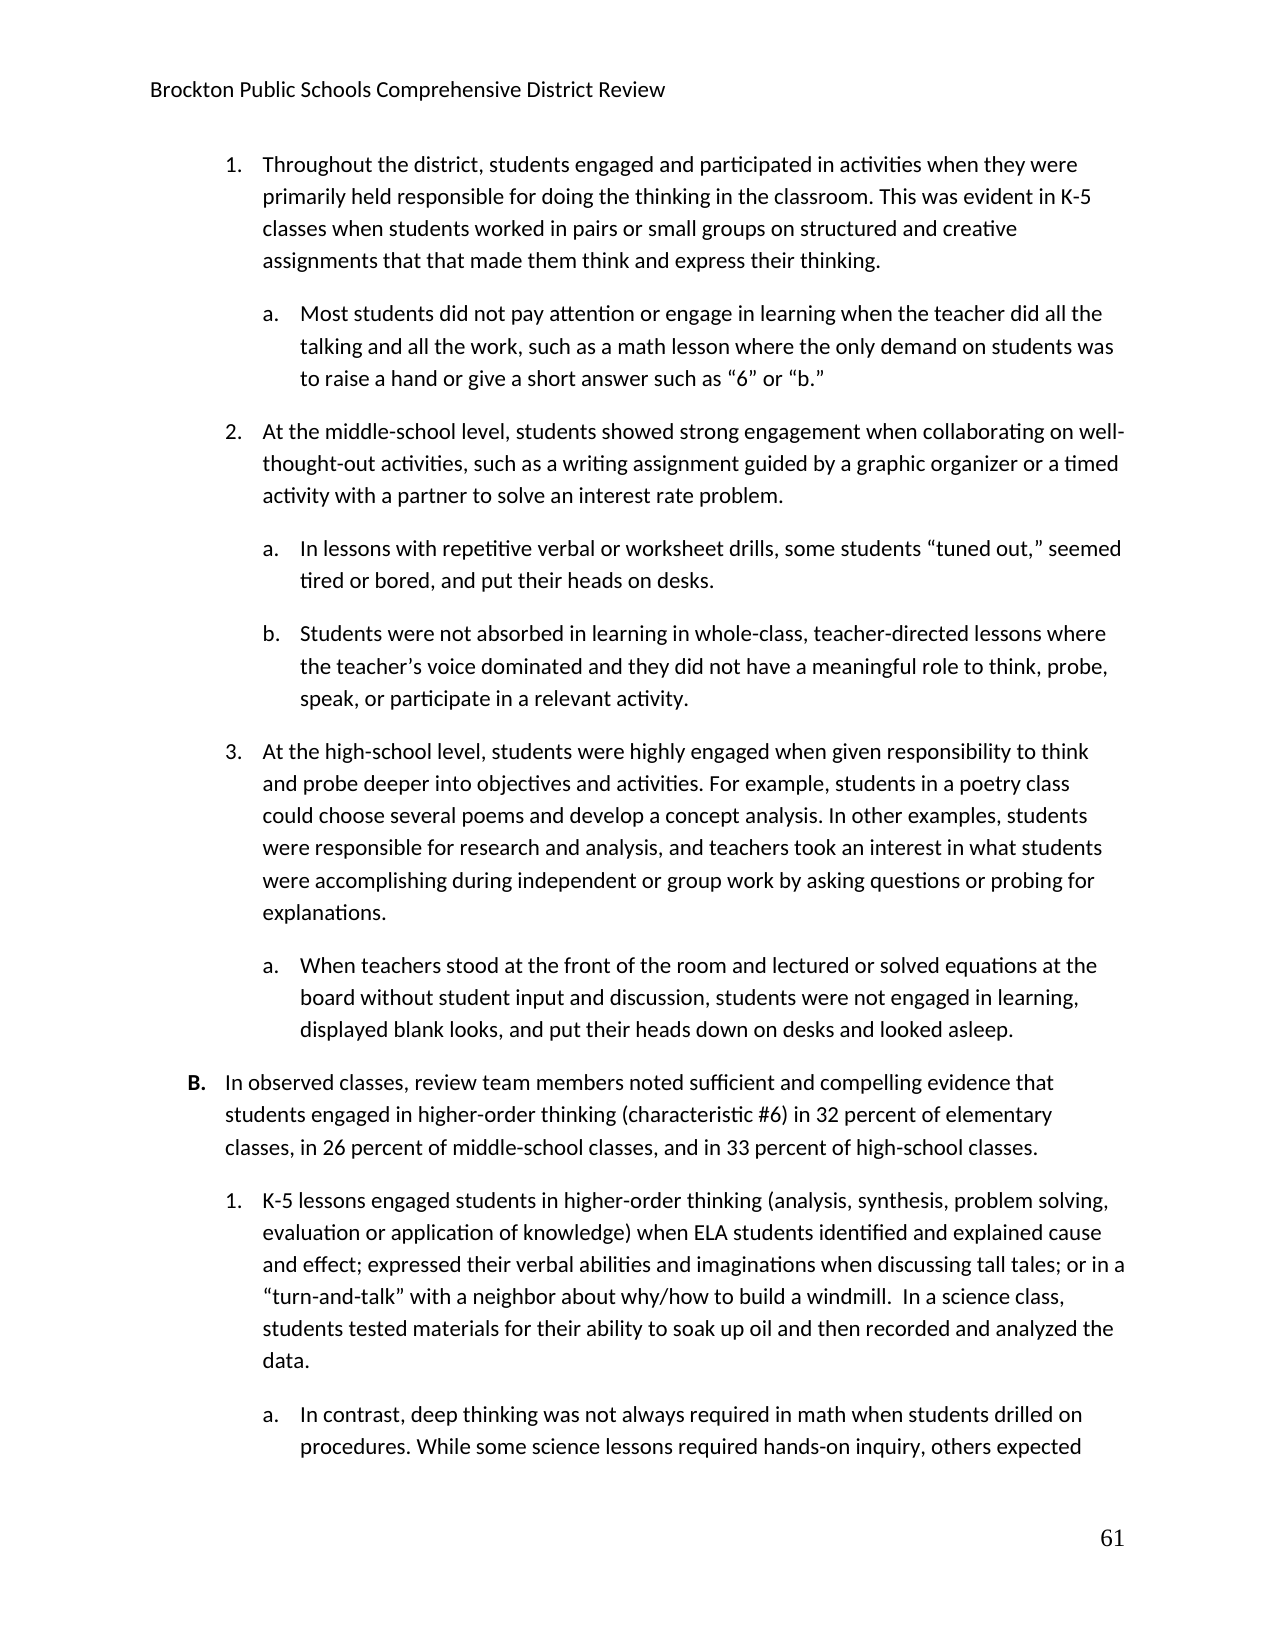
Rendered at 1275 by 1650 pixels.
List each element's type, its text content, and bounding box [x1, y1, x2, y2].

text B. In observed classes, review team members noted sufficient and compelling evidence that students engaged in higher-order thinking (characteristic #6) in 32 percent of elementary classes, in 26 percent of middle-school classes, and in 33 percent of high-school classes. [187, 1068, 1125, 1161]
list a. Most students did not pay attention or engage in learning when the teacher did all the talking and all the work, such as a math lesson where the only demand on students was to raise a hand or give a short answer such as “6” or “b.” [262, 299, 1125, 392]
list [262, 1400, 1134, 1460]
list b. Students were not absorbed in learning in whole-class, teacher-directed lessons where the teacher’s voice dominated and they did not have a meaningful role to think, probe, speak, or participate in a relevant activity. [262, 619, 1134, 712]
list Throughout the district, students engaged and participated in activities when they were primarily held responsible for doing the thinking in the classroom. This was evident in K-5 classes when students worked in pairs or small groups on structured and creative assignments that that made them think and express their thinking. [225, 150, 1125, 274]
list a. In lessons with repetitive verbal or worksheet drills, some students “tuned out,” seemed tired or bored, and put their heads on desks. [262, 534, 1134, 594]
list At the high-school level, students were highly engaged when given responsibility to think and probe deeper into objectives and activities. For example, students in a poetry class could choose several poems and develop a concept analysis. In other examples, students were responsible for research and analysis, and teachers took an interest in what students were accomplishing during independent or group work by asking questions or probing for explanations. [225, 737, 1125, 926]
list a. When teachers stood at the front of the room and lectured or solved equations at the board without student input and discussion, students were not engaged in learning, displayed blank looks, and put their heads down on desks and looked asleep. [262, 951, 1125, 1043]
list K-5 lessons engaged students in higher-order thinking (analysis, synthesis, problem solving, evaluation or application of knowledge) when ELA students identified and explained cause and effect; expressed their verbal abilities and imaginations when discussing tall tales; or in a “turn-and-talk” with a neighbor about why/how to build a windmill. In a science class, students tested materials for their ability to soak up oil and then recorded and analyzed the data. [225, 1186, 1134, 1375]
list At the middle-school level, students showed strong engagement when collaborating on well-thought-out activities, such as a writing assignment guided by a graphic organizer or a timed activity with a partner to solve an interest rate problem. [225, 417, 1134, 509]
